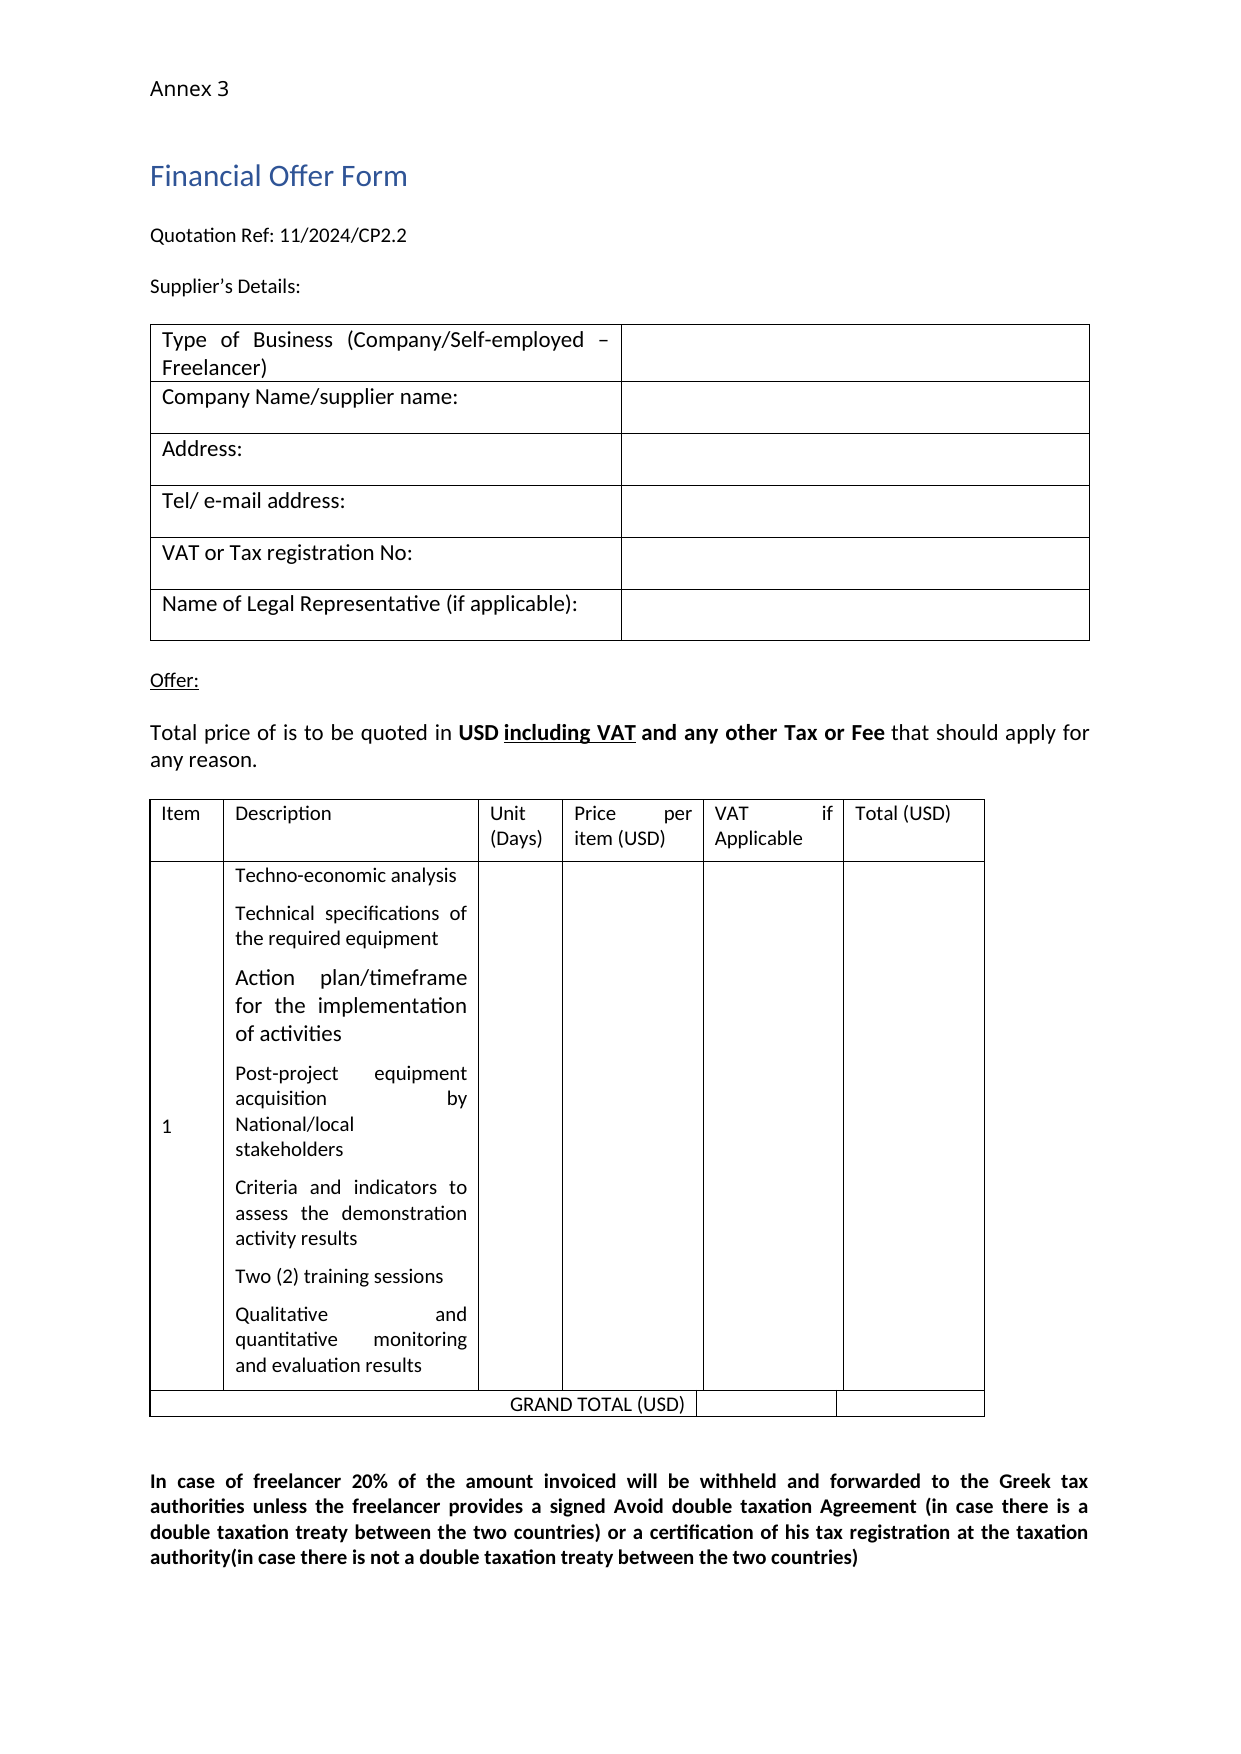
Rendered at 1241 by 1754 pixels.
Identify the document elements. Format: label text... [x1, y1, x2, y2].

table_header Total (USD) [844, 800, 984, 861]
table_cell [844, 862, 984, 1390]
table_header VAT if Applicable [704, 800, 843, 861]
table_cell [622, 486, 1089, 537]
table_header Price per item (USD) [563, 800, 703, 861]
table_cell [622, 382, 1089, 433]
table_header Type of Business (Company/Self-employed – Freelancer) [151, 325, 621, 381]
table_cell 1 [151, 862, 223, 1390]
table_cell [563, 862, 703, 1390]
table_cell Company Name/supplier name: [151, 382, 621, 433]
text In case of freelancer 20% of the amount invoiced will be withheld and forwarded to the Greek tax authorities unless the freelancer provides a signed Avoid double taxation Agreement (in case there is a double taxation treaty between the two countries) or a certification of his tax registration at the taxation authority(in case there is not a double taxation treaty between the two countries) [150, 1468, 1090, 1570]
table_cell [622, 590, 1089, 640]
table_header Description [224, 800, 478, 861]
table_cell Address: [151, 434, 621, 485]
table_cell Name of Legal Representative (if applicable): [151, 590, 621, 640]
table_header Unit (Days) [479, 800, 562, 861]
text Supplier’s Details: [150, 273, 1090, 298]
table_header [622, 325, 1089, 381]
table_cell VAT or Tax registration No: [151, 538, 621, 588]
table_cell Techno-economic analysis Technical specifications of the required equipment Action plan/timeframe for the implementation of activities Post-project equipment acquisition by National/local stakeholders Criteria and indicators to assess the demonstration activity results Two (2) training sessions Qualitative and quantitative monitoring and evaluation results [224, 862, 478, 1390]
table_cell [479, 862, 562, 1390]
subtitle Financial Offer Form [150, 156, 1090, 194]
text Total price of is to be quoted in USD including VAT and any other Tax or Fee that should apply for any reason. [263, 718, 1090, 774]
table_cell [622, 538, 1089, 588]
table_cell [837, 1391, 984, 1416]
table_cell GRAND TOTAL (USD) [151, 1391, 696, 1416]
table_cell [697, 1391, 836, 1416]
text Quotation Ref: 11/2024/CP2.2 [150, 222, 1090, 248]
table_cell Tel/ e-mail address: [151, 486, 621, 537]
table_cell [622, 434, 1089, 485]
table_header Item [151, 800, 223, 861]
table_cell [704, 862, 843, 1390]
text Offer: [150, 667, 1090, 692]
